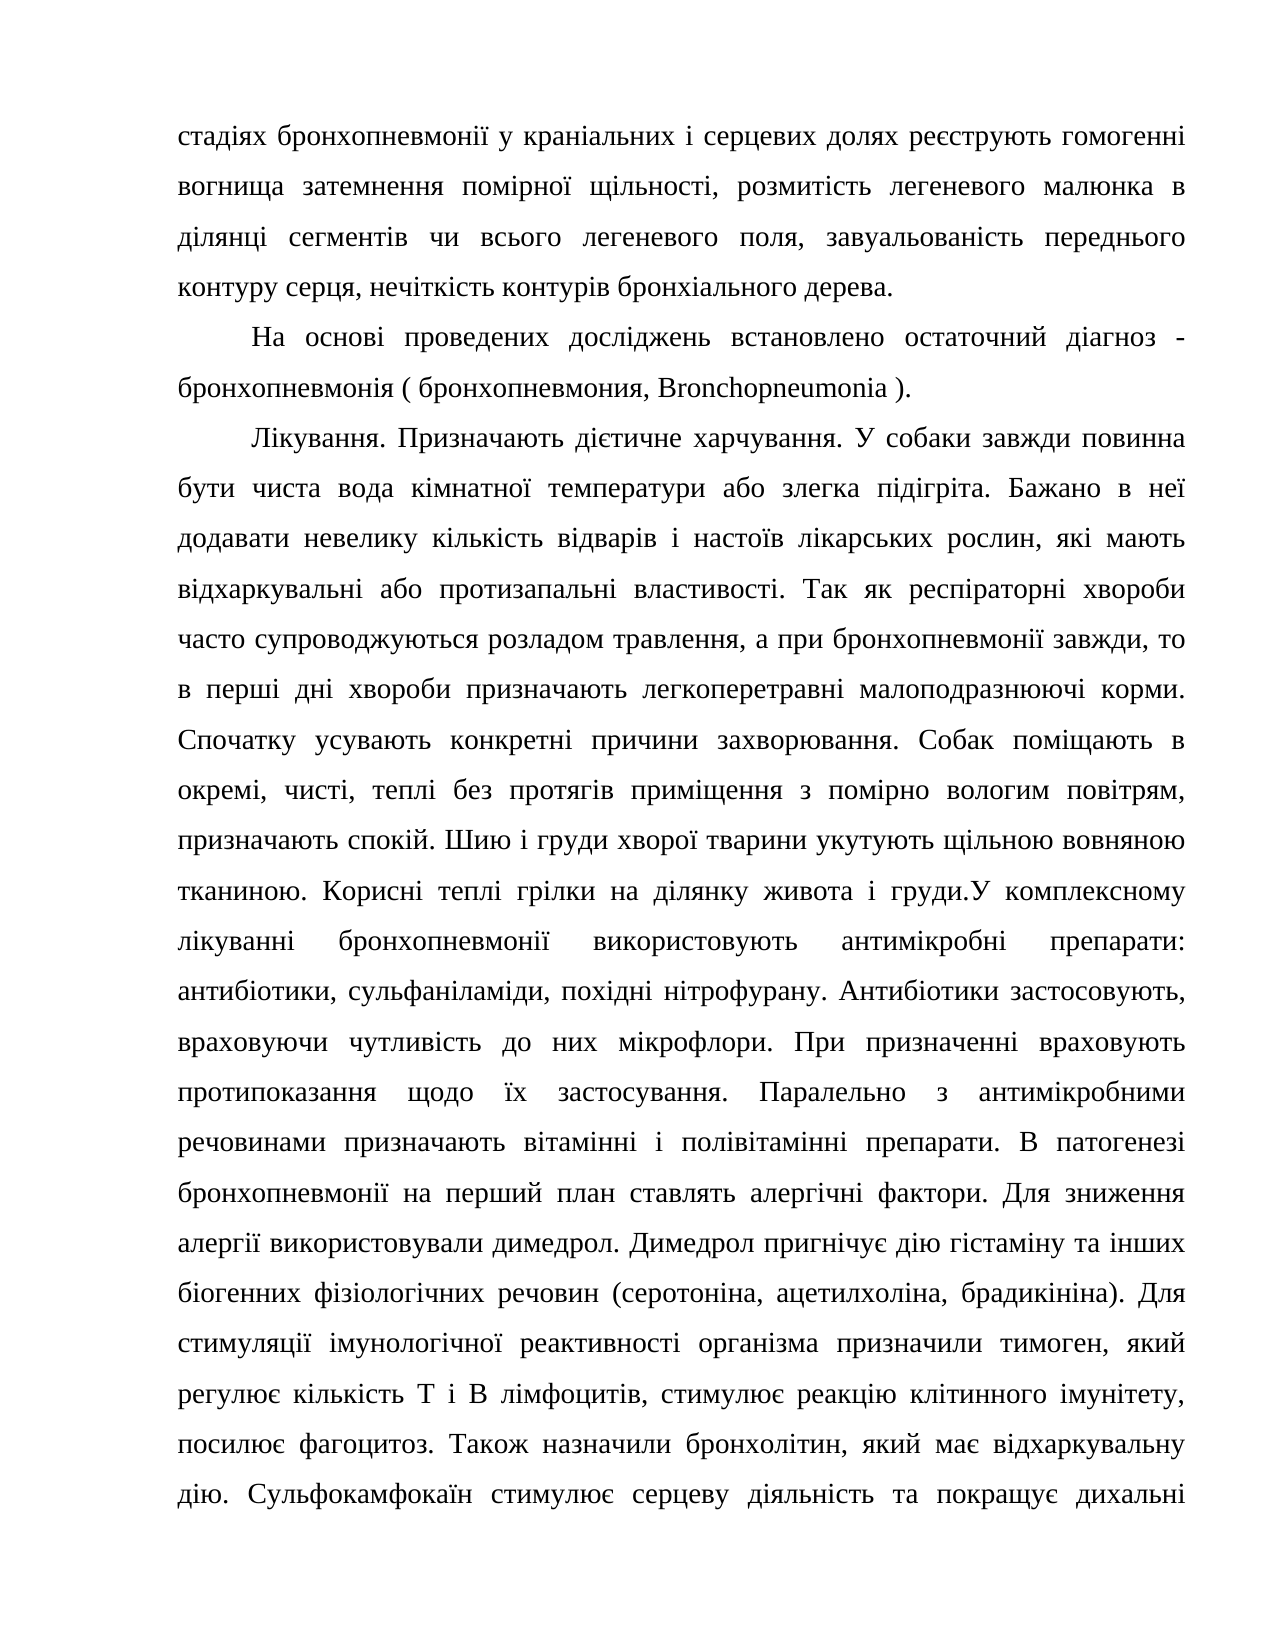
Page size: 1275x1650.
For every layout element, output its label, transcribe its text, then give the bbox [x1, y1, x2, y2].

text На основі проведених досліджень встановлено остаточний діагноз - бронхопневмонія ( бронхопневмония, Bronchopneumonia ). [177, 319, 1186, 403]
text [177, 420, 1186, 1510]
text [177, 118, 1186, 303]
